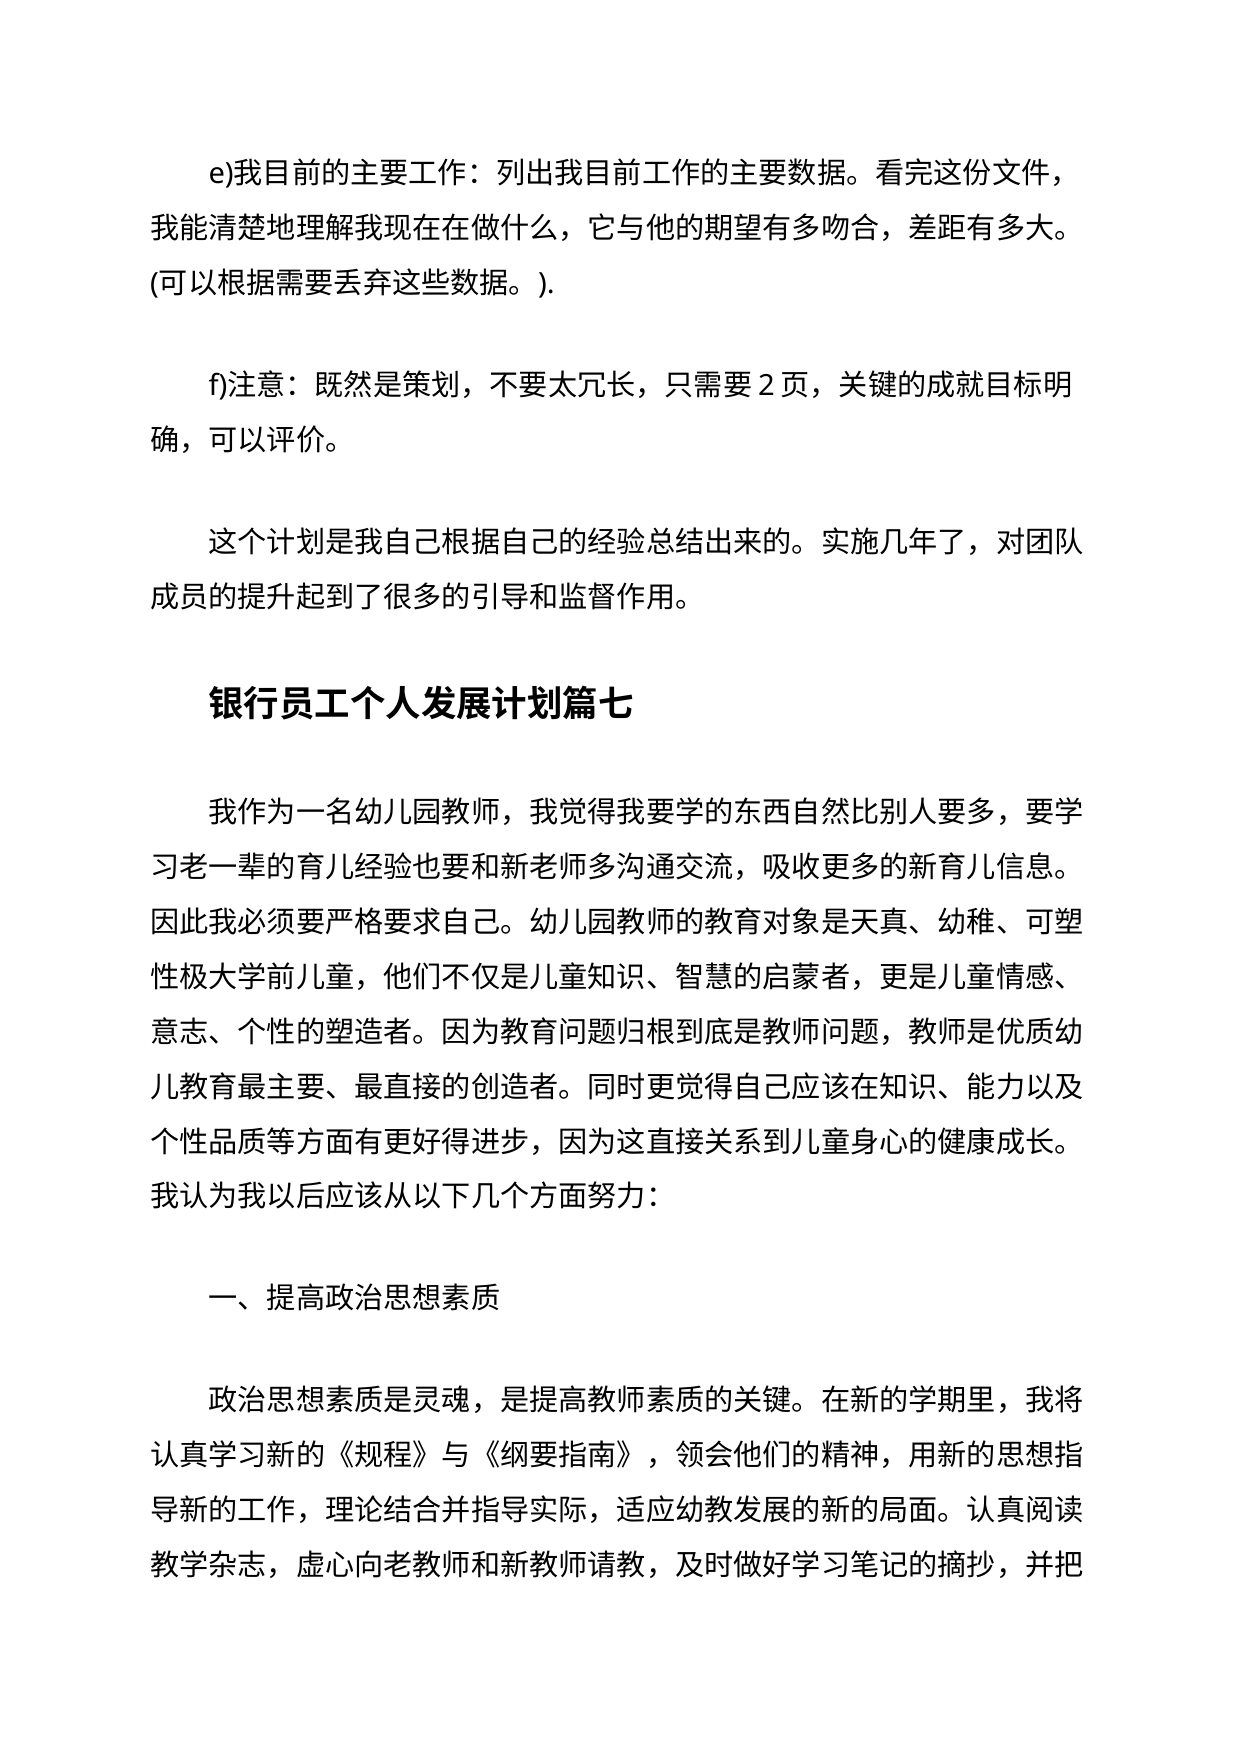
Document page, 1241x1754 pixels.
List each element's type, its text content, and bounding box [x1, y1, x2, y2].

text 一、提高政治思想素质 [150, 1275, 1090, 1317]
text f)注意：既然是策划，不要太冗长，只需要2页，关键的成就目标明确，可以评价。 [150, 362, 1090, 459]
text e)我目前的主要工作：列出我目前工作的主要数据。看完这份文件，我能清楚地理解我现在在做什么，它与他的期望有多吻合，差距有多大。(可以根据需要丢弃这些数据。). [150, 150, 1090, 302]
text 这个计划是我自己根据自己的经验总结出来的。实施几年了，对团队成员的提升起到了很多的引导和监督作用。 [150, 519, 1090, 616]
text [150, 1377, 1090, 1583]
text 银行员工个人发展计划篇七 [150, 675, 1090, 727]
text 我作为一名幼儿园教师，我觉得我要学的东西自然比别人要多，要学习老一辈的育儿经验也要和新老师多沟通交流，吸收更多的新育儿信息。因此我必须要严格要求自己。幼儿园教师的教育对象是天真、幼稚、可塑性极大学前儿童，他们不仅是儿童知识、智慧的启蒙者，更是儿童情感、意志、个性的塑造者。因为教育问题归根到底是教师问题，教师是优质幼儿教育最主要、最直接的创造者。同时更觉得自己应该在知识、能力以及个性品质等方面有更好得进步，因为这直接关系到儿童身心的健康成长。我认为我以后应该从以下几个方面努力： [150, 789, 1090, 1215]
